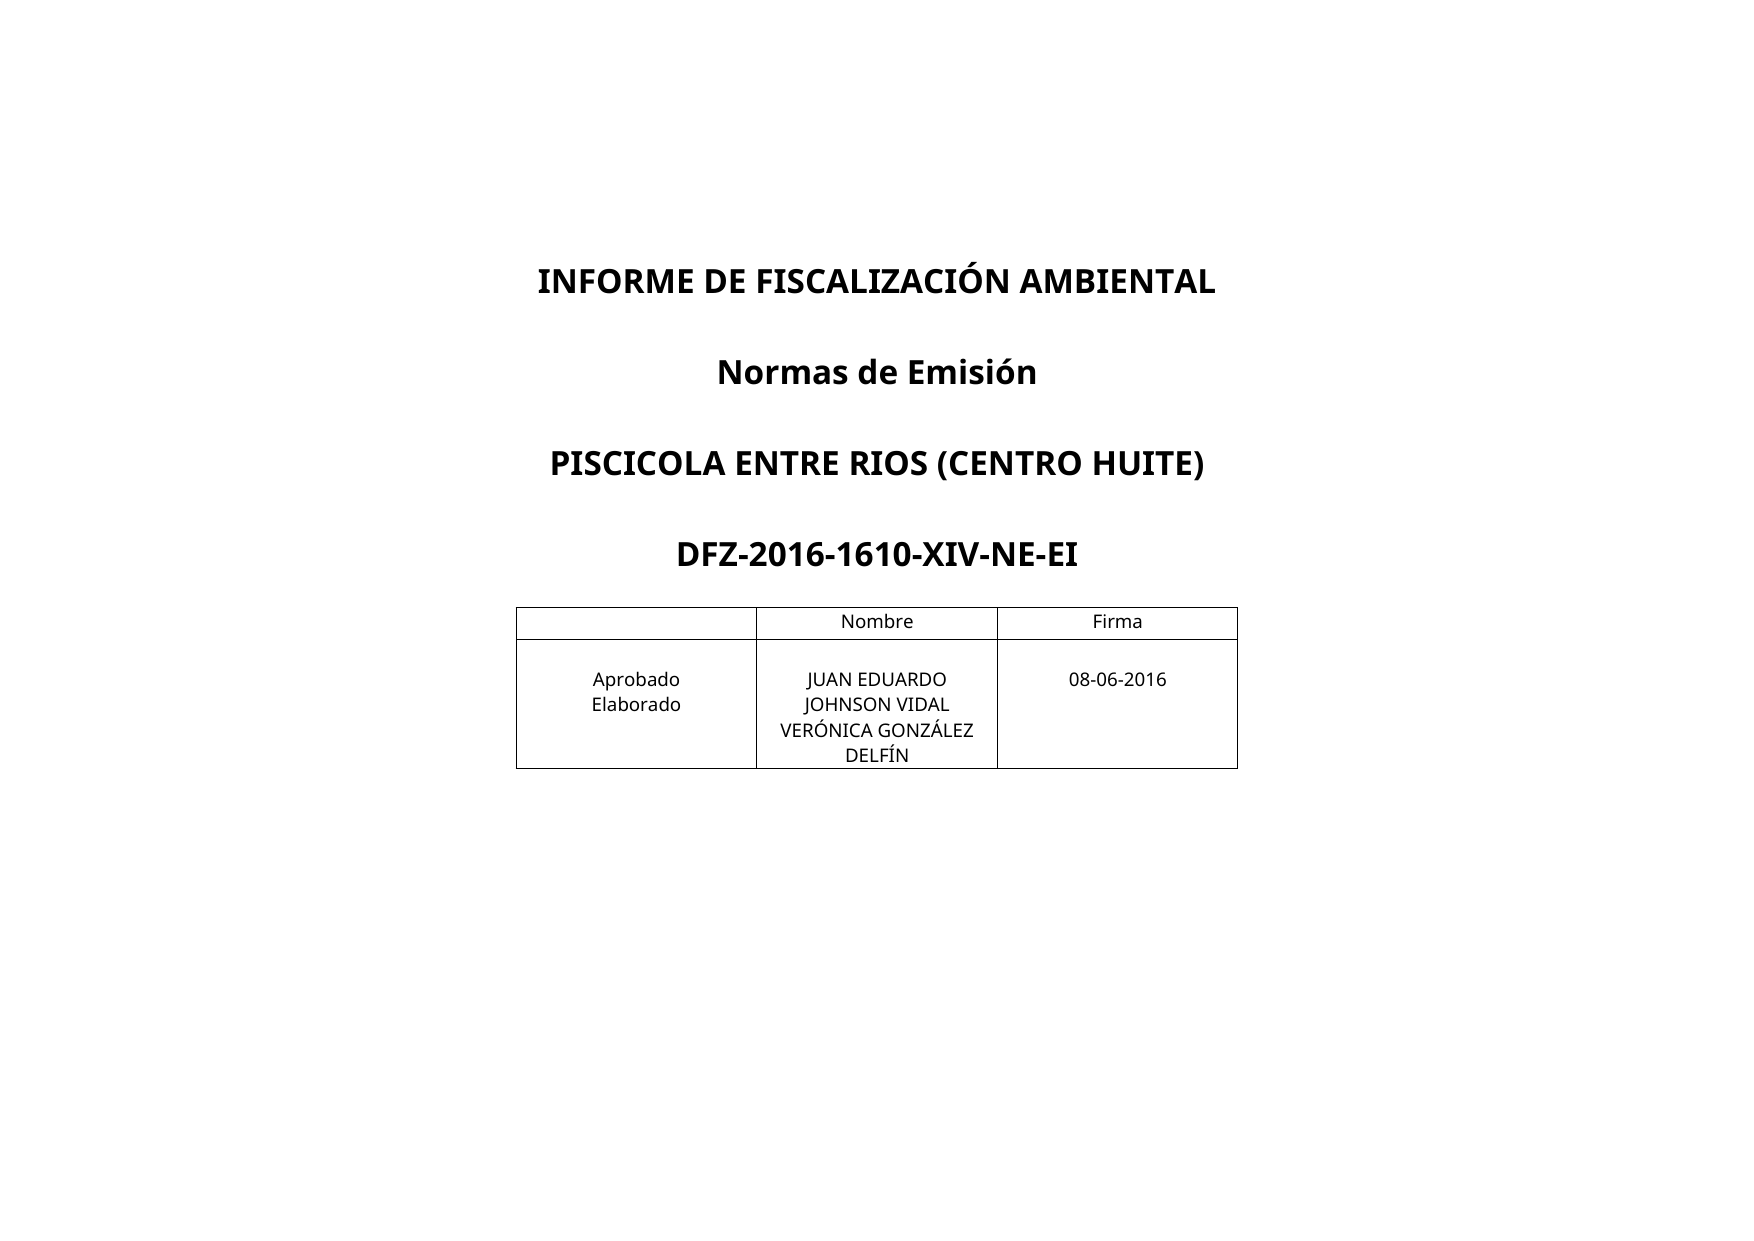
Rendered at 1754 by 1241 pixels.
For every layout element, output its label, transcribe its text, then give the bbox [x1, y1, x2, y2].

text PISCICOLA ENTRE RIOS (CENTRO HUITE) [150, 394, 1604, 485]
table_cell JUAN EDUARDO JOHNSON VIDAL VERÓNICA GONZÁLEZ DELFÍN [757, 640, 997, 768]
table_header Nombre [757, 608, 997, 639]
table_cell 08-06-2016 [998, 640, 1237, 768]
text Normas de Emisión [150, 303, 1604, 394]
text DFZ-2016-1610-XIV-NE-EI [150, 485, 1604, 576]
table_header Firma [998, 608, 1237, 639]
table_cell Aprobado Elaborado [517, 640, 756, 768]
table_header [517, 608, 756, 639]
text INFORME DE FISCALIZACIÓN AMBIENTAL [150, 212, 1604, 303]
